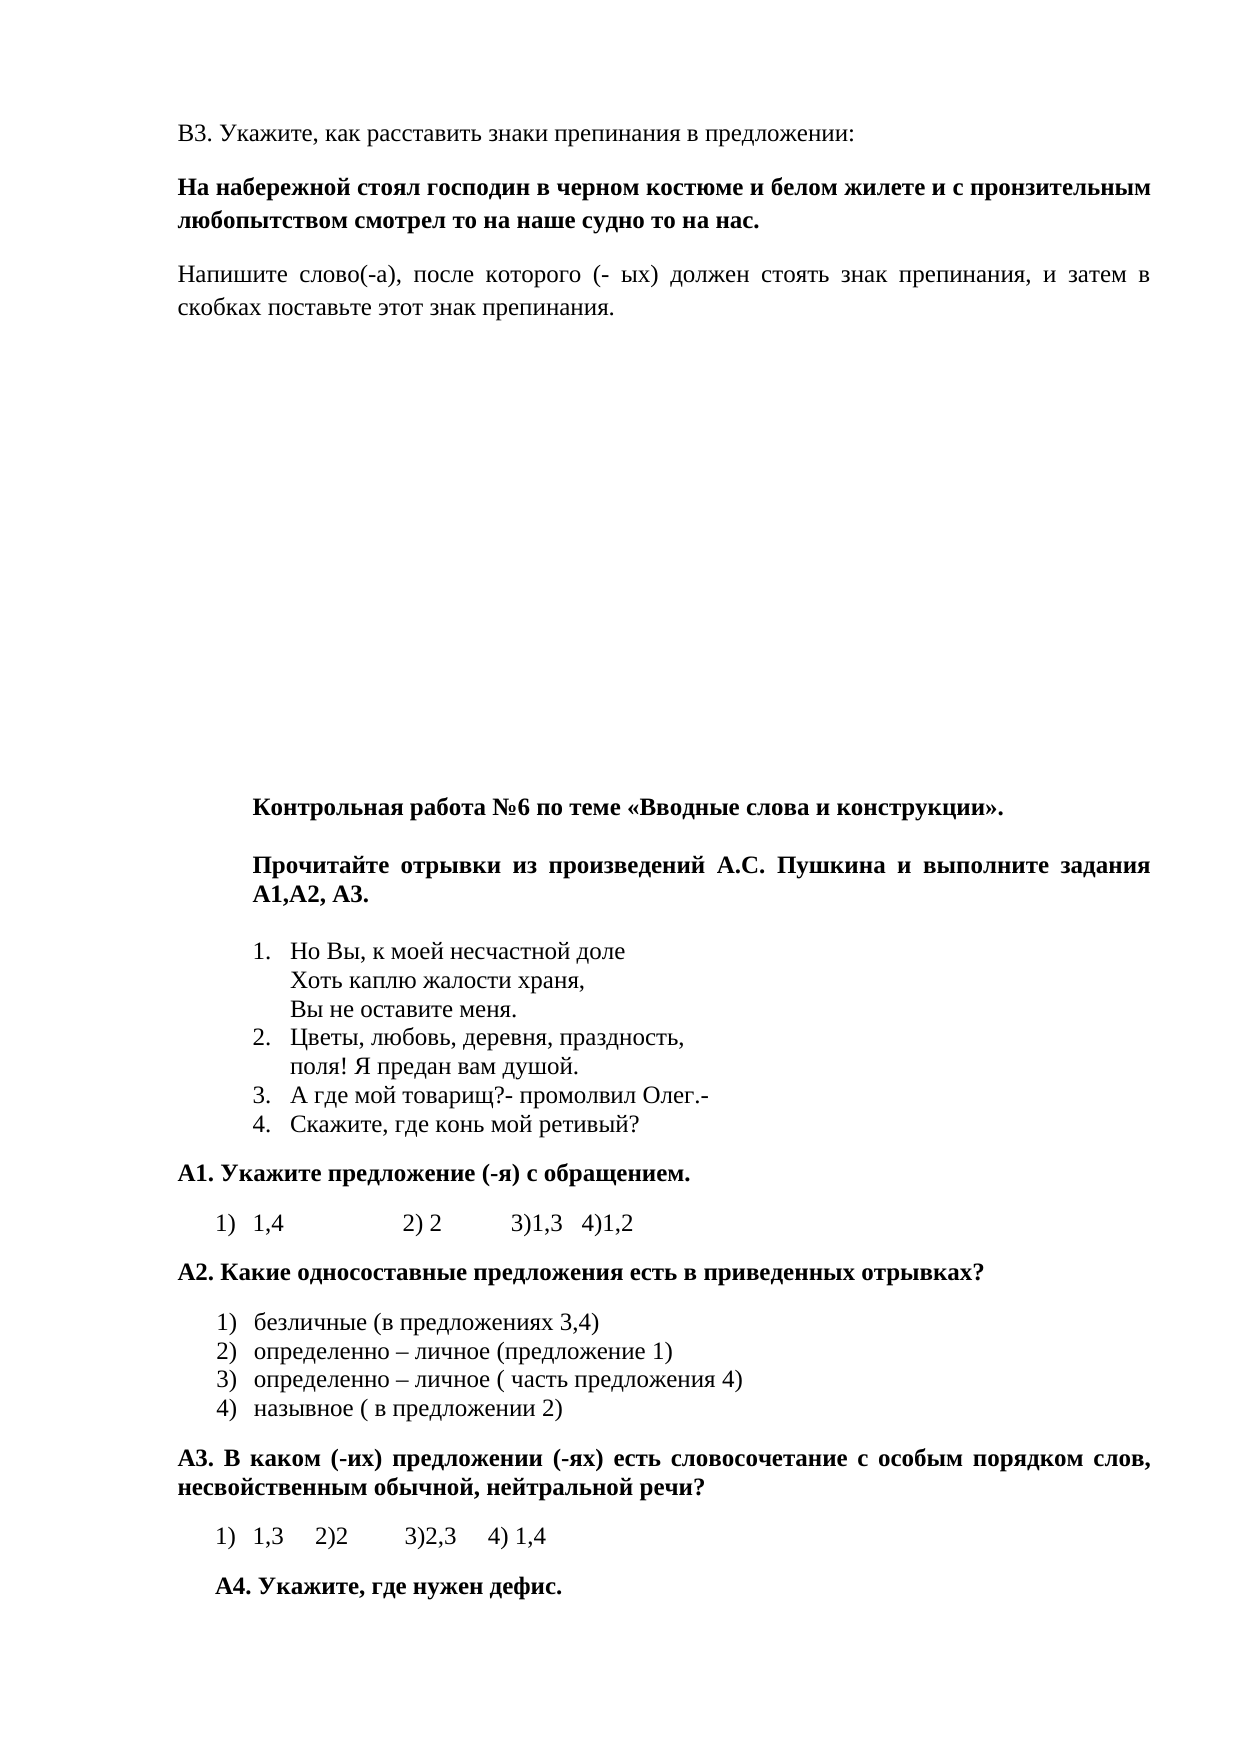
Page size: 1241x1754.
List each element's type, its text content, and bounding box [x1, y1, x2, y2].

text А3. В каком (-их) предложении (-ях) есть словосочетание с особым порядком слов, несвойственным обычной, нейтральной речи? [177, 1443, 1152, 1500]
list поля! Я предан вам душой. [290, 1051, 1152, 1080]
list Скажите, где конь мой ретивый? [252, 1109, 1152, 1137]
list определенно – личное (предложение 1) [216, 1336, 1152, 1364]
list Контрольная работа №6 по теме «Вводные слова и конструкции». [252, 792, 1152, 821]
list назывное ( в предложении 2) [216, 1393, 1152, 1422]
text А4. Укажите, где нужен дефис. [215, 1571, 1152, 1599]
list А где мой товарищ?- промолвил Олег.- [252, 1080, 1152, 1109]
list определенно – личное ( часть предложения 4) [216, 1364, 1152, 1393]
list Но Вы, к моей несчастной доле [252, 936, 1152, 965]
text На набережной стоял господин в черном костюме и белом жилете и с пронзительным любопытством смотрел то на наше судно то на нас. [177, 172, 1152, 234]
text А2. Какие односоставные предложения есть в приведенных отрывках? [177, 1257, 1152, 1286]
list Вы не оставите меня. [290, 994, 1152, 1022]
text Напишите слово(-а), после которого (- ых) должен стоять знак препинания, и затем в скобках поставьте этот знак препинания. [177, 259, 1152, 321]
text В3. Укажите, как расставить знаки препинания в предложении: [177, 118, 1152, 147]
list Хоть каплю жалости храня, [290, 965, 1152, 994]
list Цветы, любовь, деревня, праздность, [252, 1022, 1152, 1051]
list 1,4 2) 2 3)1,3 4)1,2 [215, 1208, 1152, 1237]
list 1,3 2)2 3)2,3 4) 1,4 [215, 1521, 1152, 1550]
list Прочитайте отрывки из произведений А.С. Пушкина и выполните задания А1,А2, А3. [252, 850, 1152, 907]
text А1. Укажите предложение (-я) с обращением. [177, 1158, 1152, 1187]
list безличные (в предложениях 3,4) [216, 1307, 1152, 1336]
